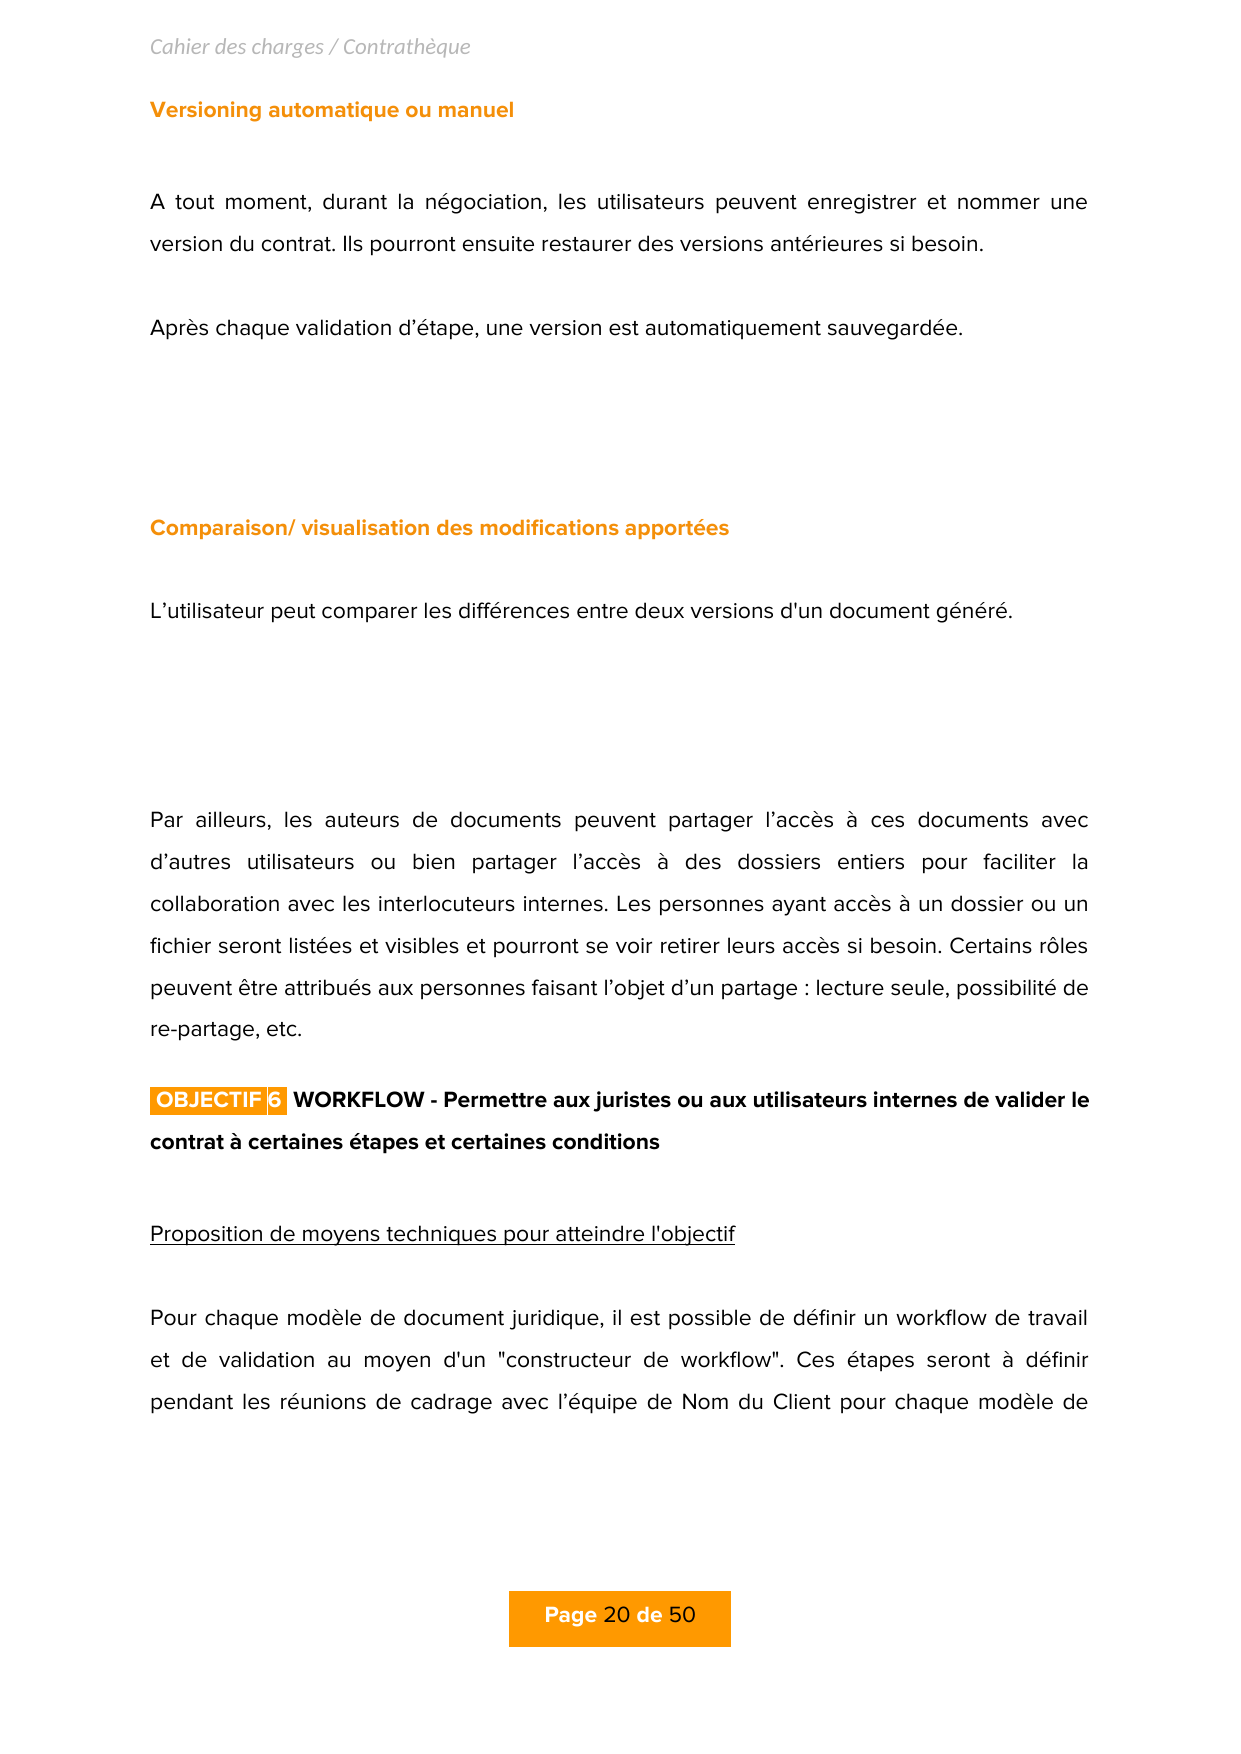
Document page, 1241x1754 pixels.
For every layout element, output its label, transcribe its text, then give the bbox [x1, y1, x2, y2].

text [150, 1304, 1090, 1416]
subtitle Comparaison/ visualisation des modifications apportées [150, 515, 1090, 543]
text A tout moment, durant la négociation, les utilisateurs peuvent enregistrer et nommer une version du contrat. Ils pourront ensuite restaurer des versions antérieures si besoin. [150, 188, 1090, 258]
text Après chaque validation d’étape, une version est automatiquement sauvegardée. [150, 314, 1090, 342]
text Par ailleurs, les auteurs de documents peuvent partager l’accès à ces documents avec d’autres utilisateurs ou bien partager l’accès à des dossiers entiers pour faciliter la collaboration avec les interlocuteurs internes. Les personnes ayant accès à un dossier ou un fichier seront listées et visibles et pourront se voir retirer leurs accès si besoin. Certains rôles peuvent être attribués aux personnes faisant l’objet d’un partage : lecture seule, possibilité de re-partage, etc. [150, 806, 1090, 1044]
subtitle Versioning automatique ou manuel [150, 96, 1090, 124]
text L’utilisateur peut comparer les différences entre deux versions d'un document généré. [150, 597, 1090, 625]
text Proposition de moyens techniques pour atteindre l'objectif [150, 1221, 1090, 1249]
subtitle OBJECTIF 6 WORKFLOW - Permettre aux juristes ou aux utilisateurs internes de valider le contrat à certaines étapes et certaines conditions [150, 1087, 1090, 1157]
